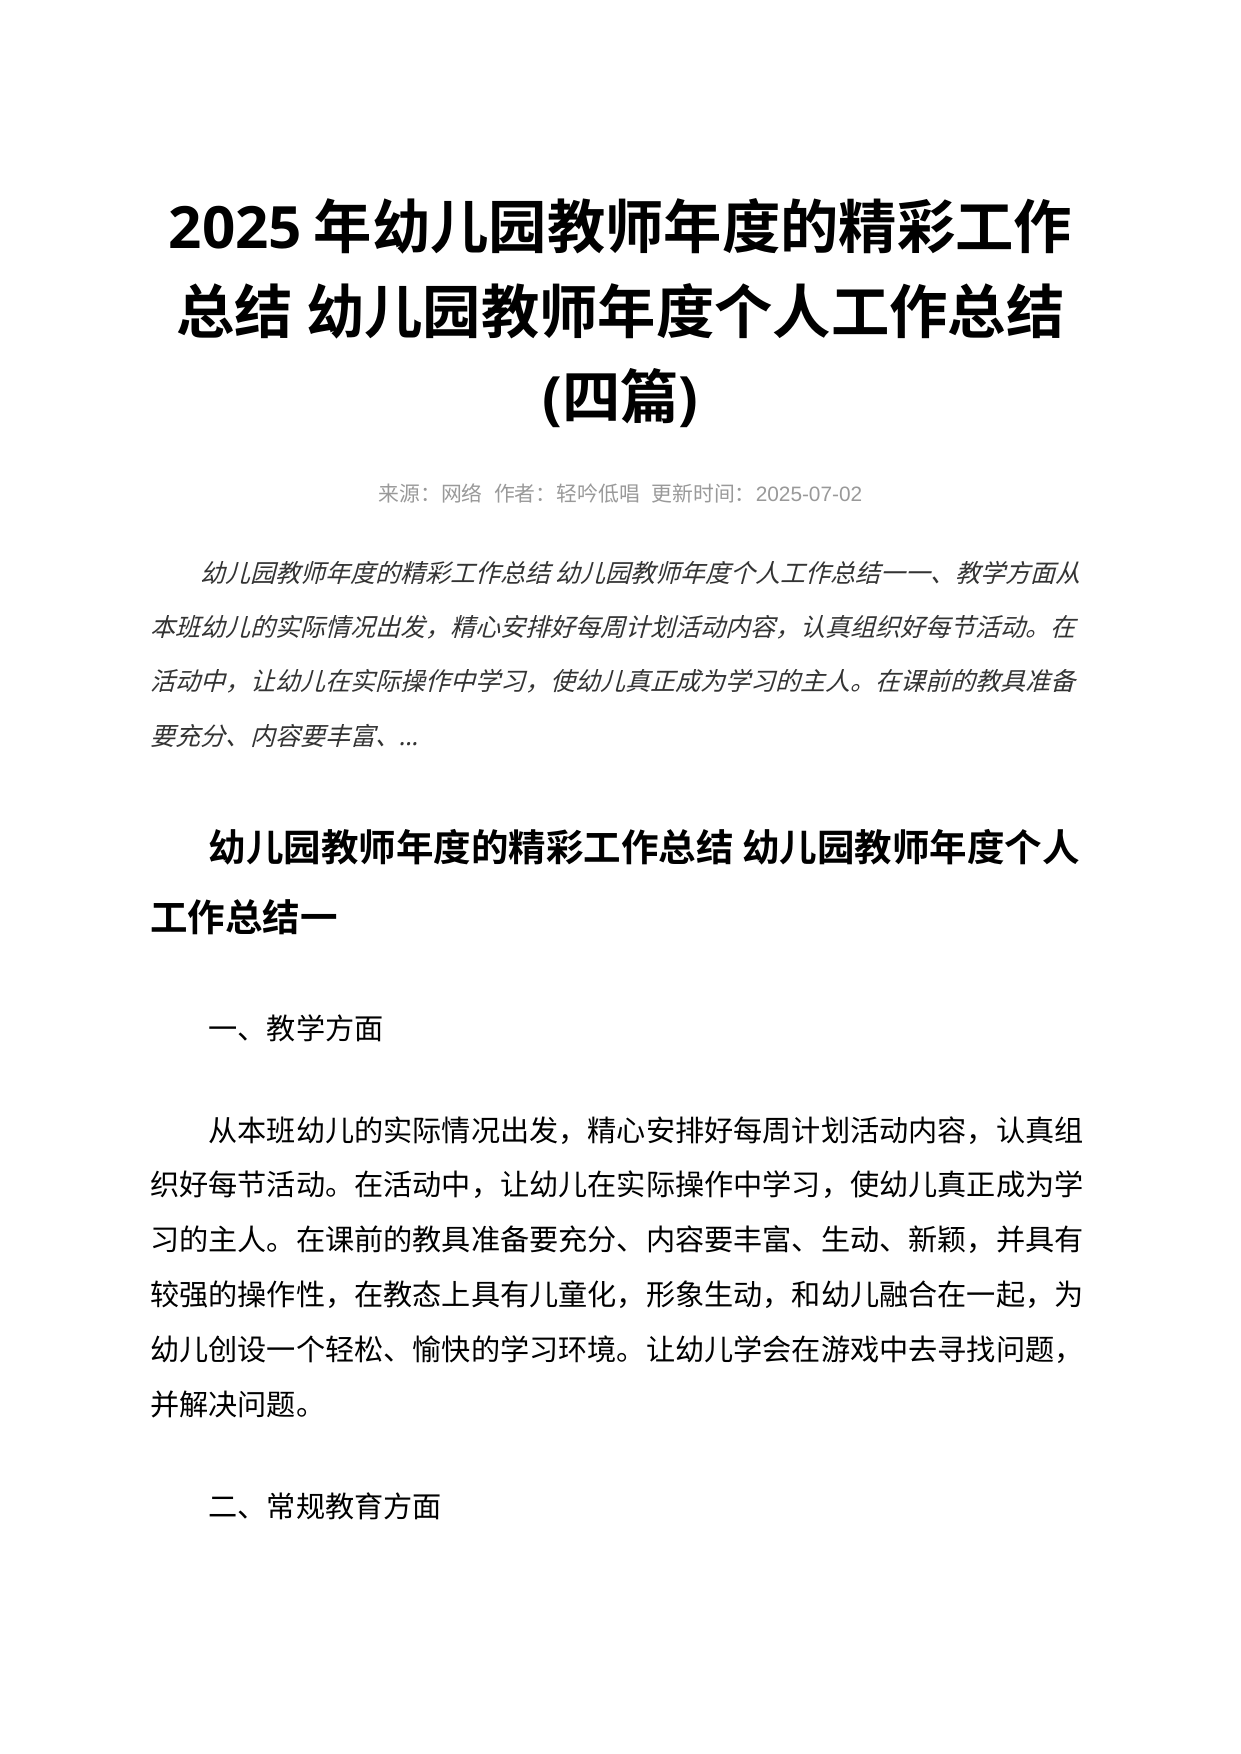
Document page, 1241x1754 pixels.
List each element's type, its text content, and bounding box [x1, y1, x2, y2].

text 来源：网络 作者：轻吟低唱 更新时间：2025-07-02 [150, 482, 1090, 506]
text 幼儿园教师年度的精彩工作总结 幼儿园教师年度个人工作总结一一、教学方面从本班幼儿的实际情况出发，精心安排好每周计划活动内容，认真组织好每节活动。在活动中，让幼儿在实际操作中学习，使幼儿真正成为学习的主人。在课前的教具准备要充分、内容要丰富、... [150, 553, 1090, 752]
text 从本班幼儿的实际情况出发，精心安排好每周计划活动内容，认真组织好每节活动。在活动中，让幼儿在实际操作中学习，使幼儿真正成为学习的主人。在课前的教具准备要充分、内容要丰富、生动、新颖，并具有较强的操作性，在教态上具有儿童化，形象生动，和幼儿融合在一起，为幼儿创设一个轻松、愉快的学习环境。让幼儿学会在游戏中去寻找问题，并解决问题。 [150, 1107, 1090, 1424]
subtitle 2025年幼儿园教师年度的精彩工作总结 幼儿园教师年度个人工作总结(四篇) [150, 181, 1090, 435]
text 幼儿园教师年度的精彩工作总结 幼儿园教师年度个人工作总结一 [150, 817, 1090, 942]
text 一、教学方面 [150, 1005, 1090, 1048]
text 二、常规教育方面 [150, 1483, 1090, 1526]
